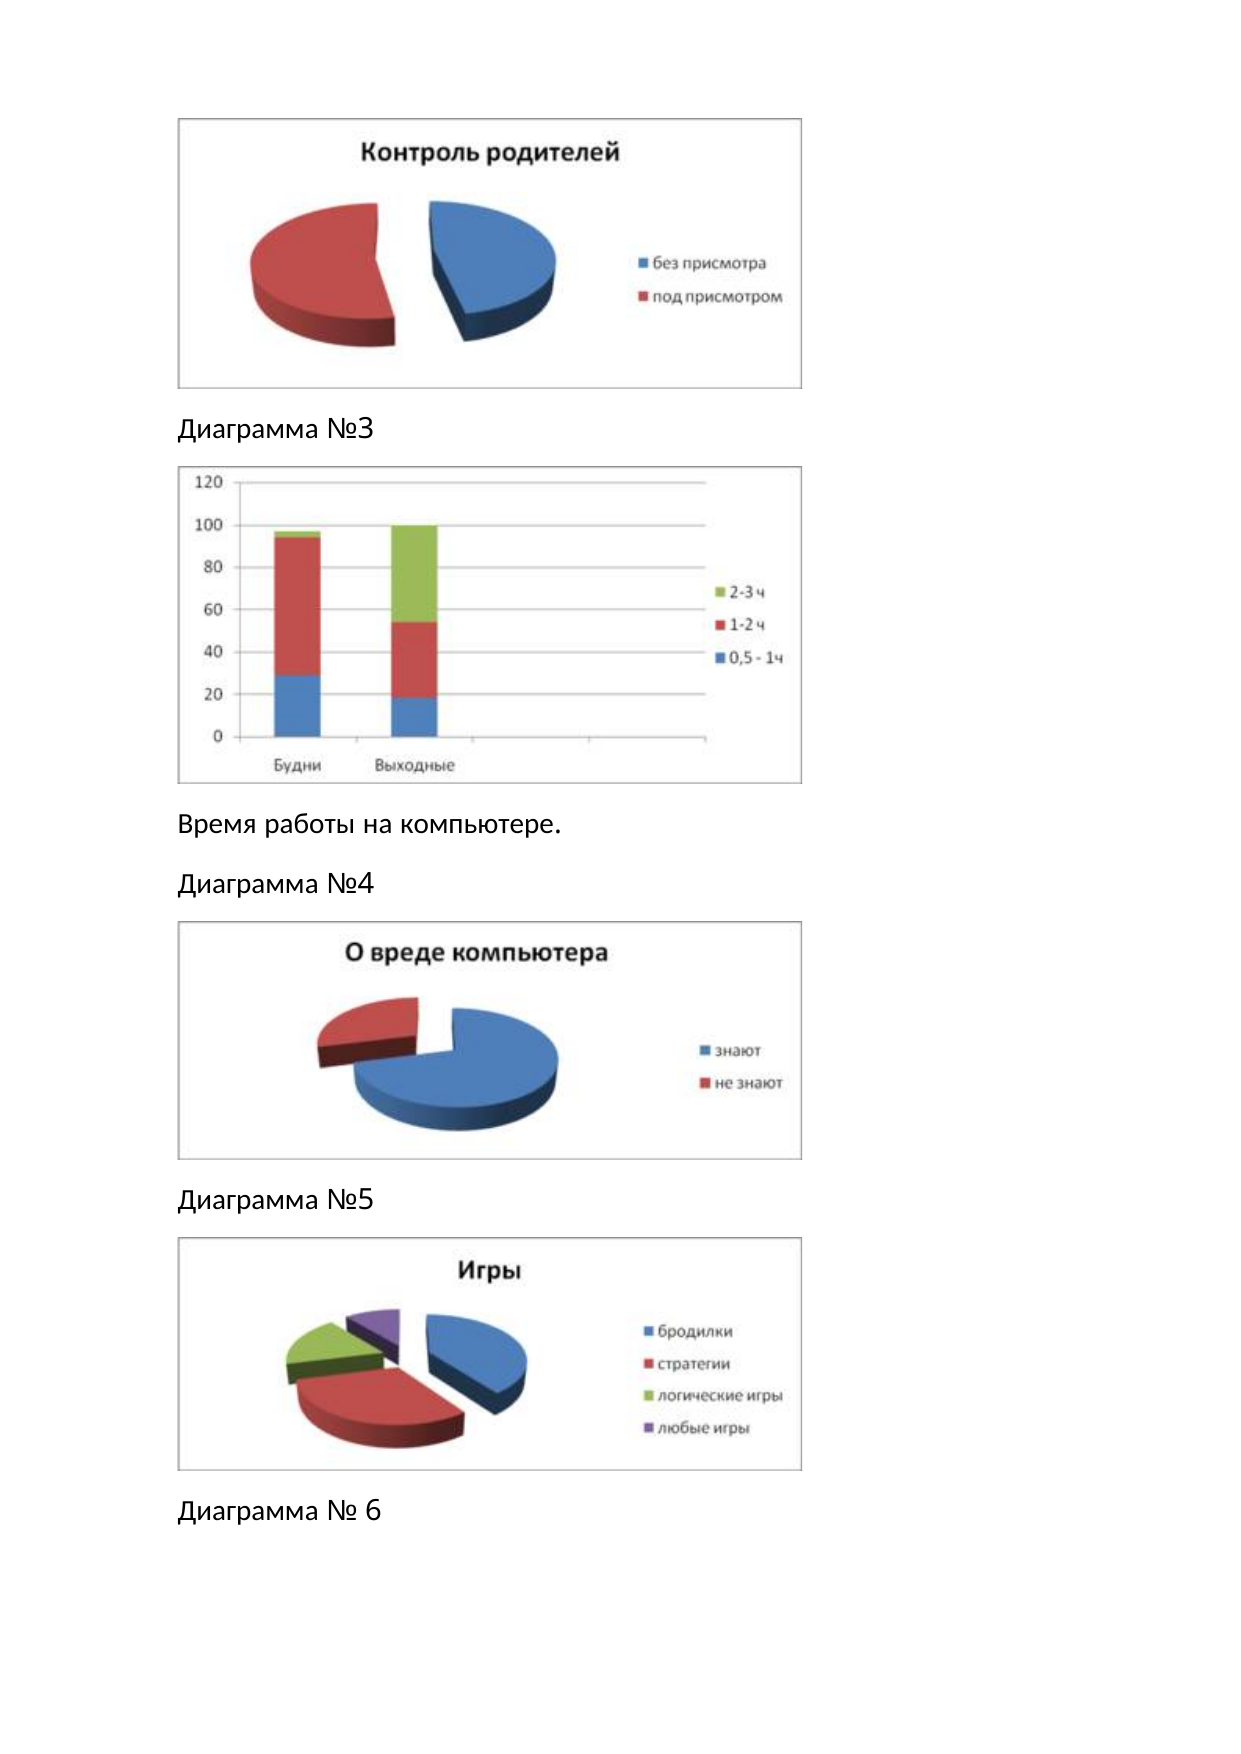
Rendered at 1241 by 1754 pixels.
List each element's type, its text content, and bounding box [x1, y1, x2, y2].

text Диаграмма №4 [177, 862, 1152, 902]
text Диаграмма № 6 [177, 1489, 1152, 1529]
text Время работы на компьютере. [177, 803, 1152, 842]
text Диаграмма №3 [177, 407, 1152, 447]
picture [177, 921, 803, 1160]
picture [177, 118, 803, 389]
picture [177, 1237, 803, 1471]
text Диаграмма №5 [177, 1178, 1152, 1218]
picture [177, 466, 803, 784]
